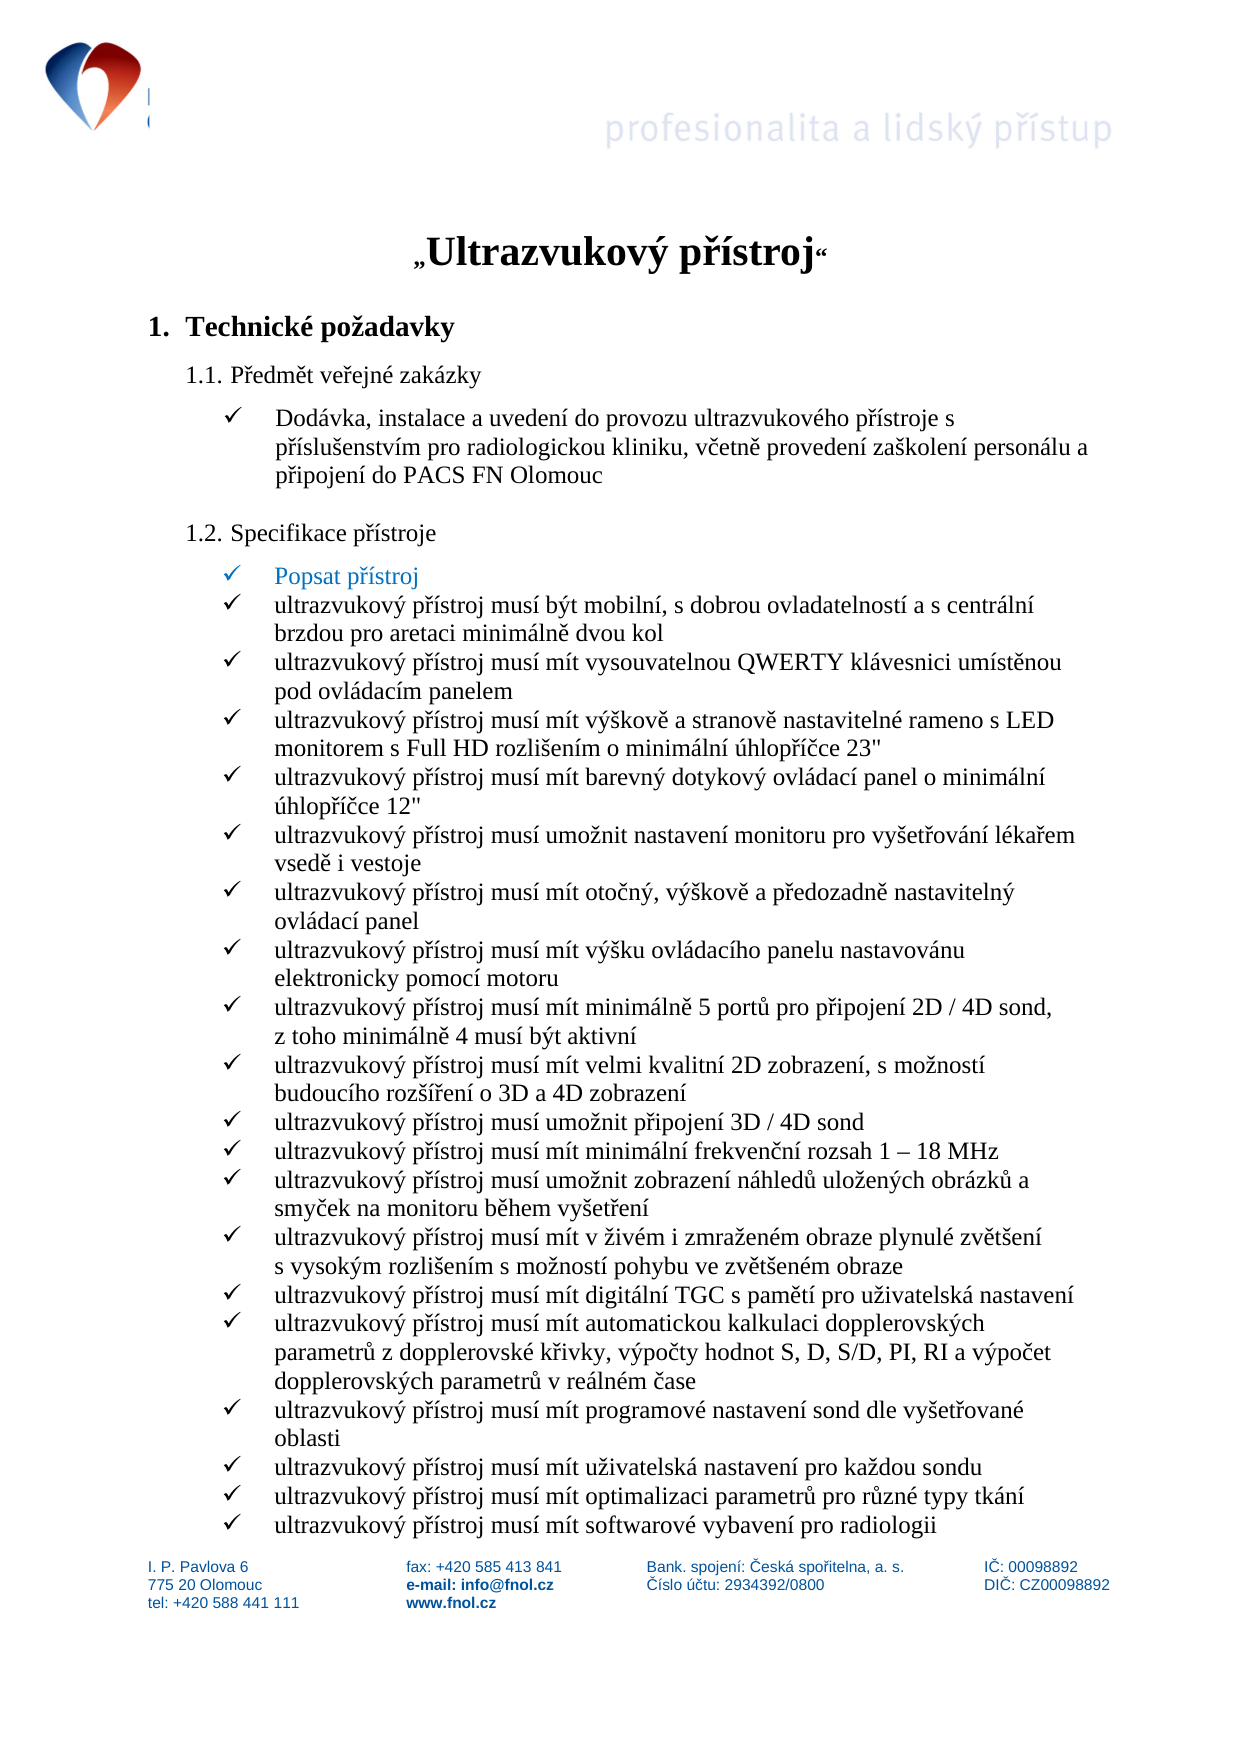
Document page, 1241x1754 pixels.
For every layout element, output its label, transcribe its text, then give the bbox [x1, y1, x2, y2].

picture [24, 16, 1163, 225]
list Popsat přístroj [222, 561, 1092, 590]
list Předmět veřejné zakázky [185, 360, 1092, 388]
list Technické požadavky [148, 309, 1092, 343]
list ultrazvukový přístroj musí mít minimální frekvenční rozsah 1 – 18 MHz [222, 1136, 1092, 1165]
list Dodávka, instalace a uvedení do provozu ultrazvukového přístroje s příslušenstvím pro radiologickou kliniku, včetně provedení zaškolení personálu a připojení do PACS FN Olomouc [223, 403, 1092, 489]
list Specifikace přístroje [185, 518, 1092, 547]
list ultrazvukový přístroj musí mít automatickou kalkulaci dopplerovských parametrů z dopplerovské křivky, výpočty hodnot S, D, S/D, PI, RI a výpočet dopplerovských parametrů v reálném čase [222, 1308, 1092, 1395]
list ultrazvukový přístroj musí mít velmi kvalitní 2D zobrazení, s možností budoucího rozšíření o 3D a 4D zobrazení [222, 1050, 1092, 1107]
list ultrazvukový přístroj musí mít digitální TGC s pamětí pro uživatelská nastavení [222, 1280, 1092, 1308]
list ultrazvukový přístroj musí mít minimálně 5 portů pro připojení 2D / 4D sond, z toho minimálně 4 musí být aktivní [222, 992, 1092, 1050]
list ultrazvukový přístroj musí umožnit zobrazení náhledů uložených obrázků a smyček na monitoru během vyšetření [222, 1165, 1092, 1222]
list ultrazvukový přístroj musí mít výškově a stranově nastavitelné rameno s LED monitorem s Full HD rozlišením o minimální úhlopříčce 23" [222, 705, 1092, 762]
list ultrazvukový přístroj musí být mobilní, s dobrou ovladatelností a s centrální brzdou pro aretaci minimálně dvou kol [222, 590, 1092, 647]
list ultrazvukový přístroj musí mít barevný dotykový ovládací panel o minimální úhlopříčce 12" [222, 762, 1092, 820]
list ultrazvukový přístroj musí mít uživatelská nastavení pro každou sondu [222, 1452, 1092, 1481]
subtitle „Ultrazvukový přístroj“ [148, 226, 1092, 274]
list ultrazvukový přístroj musí mít optimalizaci parametrů pro různé typy tkání [222, 1481, 1092, 1510]
list ultrazvukový přístroj musí mít výšku ovládacího panelu nastavovánu elektronicky pomocí motoru [222, 935, 1092, 992]
list ultrazvukový přístroj musí mít v živém i zmraženém obraze plynulé zvětšení s vysokým rozlišením s možností pohybu ve zvětšeném obraze [222, 1222, 1092, 1280]
list ultrazvukový přístroj musí mít softwarové vybavení pro radiologii [222, 1510, 1092, 1538]
list ultrazvukový přístroj musí umožnit nastavení monitoru pro vyšetřování lékařem vsedě i vestoje [222, 820, 1092, 877]
list ultrazvukový přístroj musí mít programové nastavení sond dle vyšetřované oblasti [222, 1395, 1092, 1452]
list ultrazvukový přístroj musí mít otočný, výškově a předozadně nastavitelný ovládací panel [222, 877, 1092, 935]
list ultrazvukový přístroj musí umožnit připojení 3D / 4D sond [222, 1107, 1092, 1136]
list ultrazvukový přístroj musí mít vysouvatelnou QWERTY klávesnici umístěnou pod ovládacím panelem [222, 647, 1092, 705]
